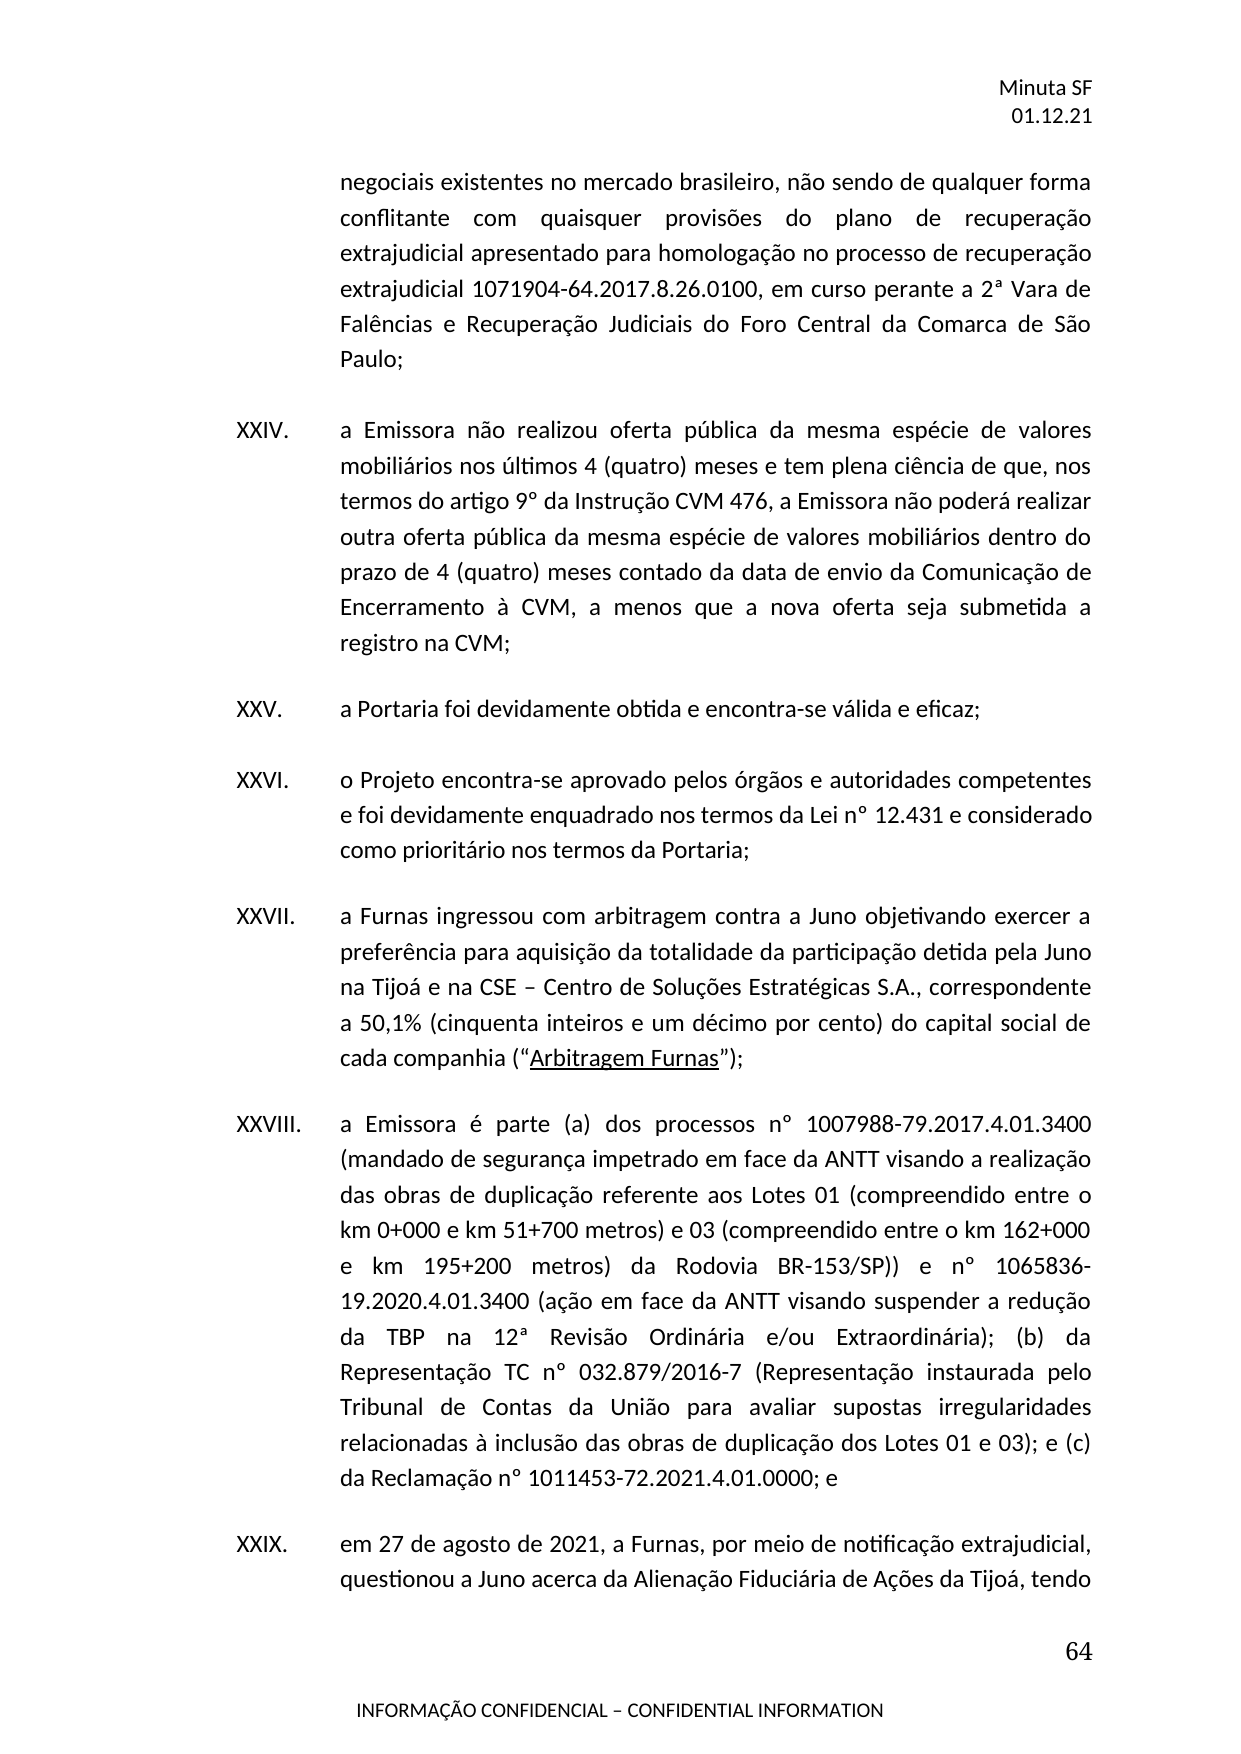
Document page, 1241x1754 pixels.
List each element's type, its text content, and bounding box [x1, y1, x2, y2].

list o Projeto encontra-se aprovado pelos órgãos e autoridades competentes e foi devidamente enquadrado nos termos da Lei nº 12.431 e considerado como prioritário nos termos da Portaria; [236, 760, 1092, 866]
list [236, 1524, 1092, 1595]
list a Emissora é parte (a) dos processos nº 1007988-79.2017.4.01.3400 (mandado de segurança impetrado em face da ANTT visando a realização das obras de duplicação referente aos Lotes 01 (compreendido entre o km 0+000 e km 51+700 metros) e 03 (compreendido entre o km 162+000 e km 195+200 metros) da Rodovia BR-153/SP)) e nº 1065836-19.2020.4.01.3400 (ação em face da ANTT visando suspender a redução da TBP na 12ª Revisão Ordinária e/ou Extraordinária); (b) da Representação TC nº 032.879/2016-7 (Representação instaurada pelo Tribunal de Contas da União para avaliar supostas irregularidades relacionadas à inclusão das obras de duplicação dos Lotes 01 e 03); e (c) da Reclamação nº 1011453-72.2021.4.01.0000; e [236, 1104, 1092, 1494]
list a Emissora não realizou oferta pública da mesma espécie de valores mobiliários nos últimos 4 (quatro) meses e tem plena ciência de que, nos termos do artigo 9º da Instrução CVM 476, a Emissora não poderá realizar outra oferta pública da mesma espécie de valores mobiliários dentro do prazo de 4 (quatro) meses contado da data de envio da Comunicação de Encerramento à CVM, a menos que a nova oferta seja submetida a registro na CVM; [236, 410, 1092, 658]
list a Portaria foi devidamente obtida e encontra-se válida e eficaz; [236, 689, 1092, 724]
list a Furnas ingressou com arbitragem contra a Juno objetivando exercer a preferência para aquisição da totalidade da participação detida pela Juno na Tijoá e na CSE – Centro de Soluções Estratégicas S.A., correspondente a 50,1% (cinquenta inteiros e um décimo por cento) do capital social de cada companhia (“Arbitragem Furnas”); [236, 896, 1092, 1073]
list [236, 162, 1092, 375]
